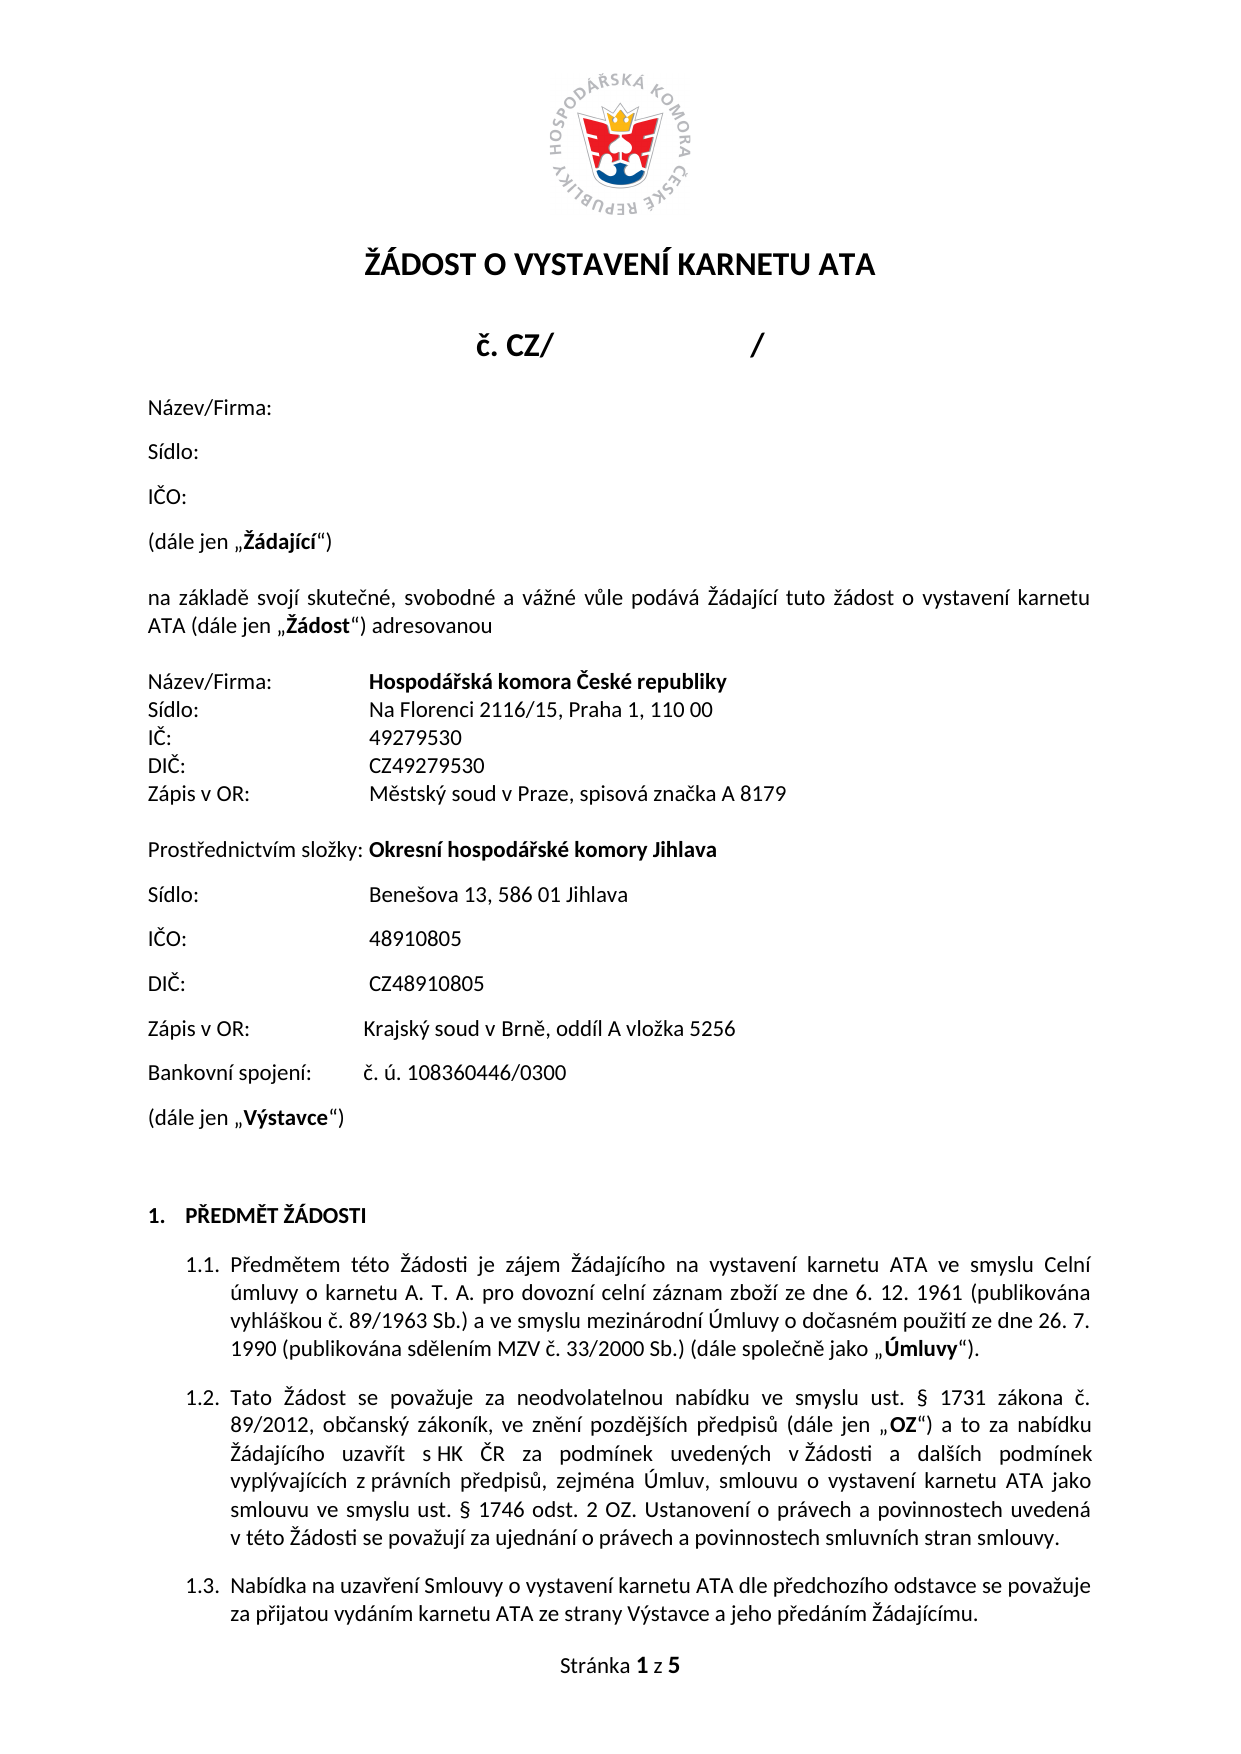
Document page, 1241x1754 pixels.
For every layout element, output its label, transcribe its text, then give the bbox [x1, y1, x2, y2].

text Předmětem této Žádosti je zájem Žádajícího na vystavení karnetu ATA ve smyslu Celní úmluvy o karnetu A. T. A. pro dovozní celní záznam zboží ze dne 6. 12. 1961 (publikována vyhláškou č. 89/1963 Sb.) a ve smyslu mezinárodní Úmluvy o dočasném použití ze dne 26. 7. 1990 (publikována sdělením MZV č. 33/2000 Sb.) (dále společně jako „Úmluvy“). [185, 1250, 1092, 1362]
text IČO: [148, 482, 1092, 510]
text IČO: 48910805 [148, 924, 1092, 952]
text Zápis v OR: Městský soud v Praze, spisová značka A 8179 [148, 779, 1092, 807]
text Sídlo: Benešova 13, 586 01 Jihlava [148, 880, 1092, 908]
text Nabídka na uzavření Smlouvy o vystavení karnetu ATA dle předchozího odstavce se považuje za přijatou vydáním karnetu ATA ze strany Výstavce a jeho předáním Žádajícímu. [185, 1572, 1092, 1628]
text (dále jen „Žádající“) [148, 527, 1092, 555]
picture [549, 73, 691, 215]
text Sídlo: [148, 437, 1092, 465]
text DIČ: CZ48910805 [148, 969, 1092, 997]
text ŽÁDOST O VYSTAVENÍ KARNETU ATA [148, 242, 1092, 283]
text Bankovní spojení: č. ú. 108360446/0300 [148, 1058, 1092, 1086]
text Prostřednictvím složky: Okresní hospodářské komory Jihlava [148, 835, 1092, 863]
text Sídlo: Na Florenci 2116/15, Praha 1, 110 00 [148, 695, 1092, 723]
text č. CZ/ / [148, 324, 1092, 365]
text na základě svojí skutečné, svobodné a vážné vůle podává Žádající tuto žádost o vystavení karnetu ATA (dále jen „Žádost“) adresovanou [148, 583, 1092, 639]
text (dále jen „Výstavce“) [148, 1103, 1092, 1131]
text Název/Firma: [148, 393, 1092, 421]
text Předmět žádosti [148, 1201, 1092, 1229]
text IČ: 49279530 [148, 723, 1092, 751]
text DIČ: CZ49279530 [148, 751, 1092, 779]
text Tato Žádost se považuje za neodvolatelnou nabídku ve smyslu ust. § 1731 zákona č. 89/2012, občanský zákoník, ve znění pozdějších předpisů (dále jen „OZ“) a to za nabídku Žádajícího uzavřít s HK ČR za podmínek uvedených v Žádosti a dalších podmínek vyplývajících z právních předpisů, zejména Úmluv, smlouvu o vystavení karnetu ATA jako smlouvu ve smyslu ust. § 1746 odst. 2 OZ. Ustanovení o právech a povinnostech uvedená v této Žádosti se považují za ujednání o právech a povinnostech smluvních stran smlouvy. [185, 1383, 1092, 1551]
text Zápis v OR: Krajský soud v Brně, oddíl A vložka 5256 [148, 1014, 1092, 1042]
text Název/Firma: Hospodářská komora České republiky [148, 667, 1092, 695]
